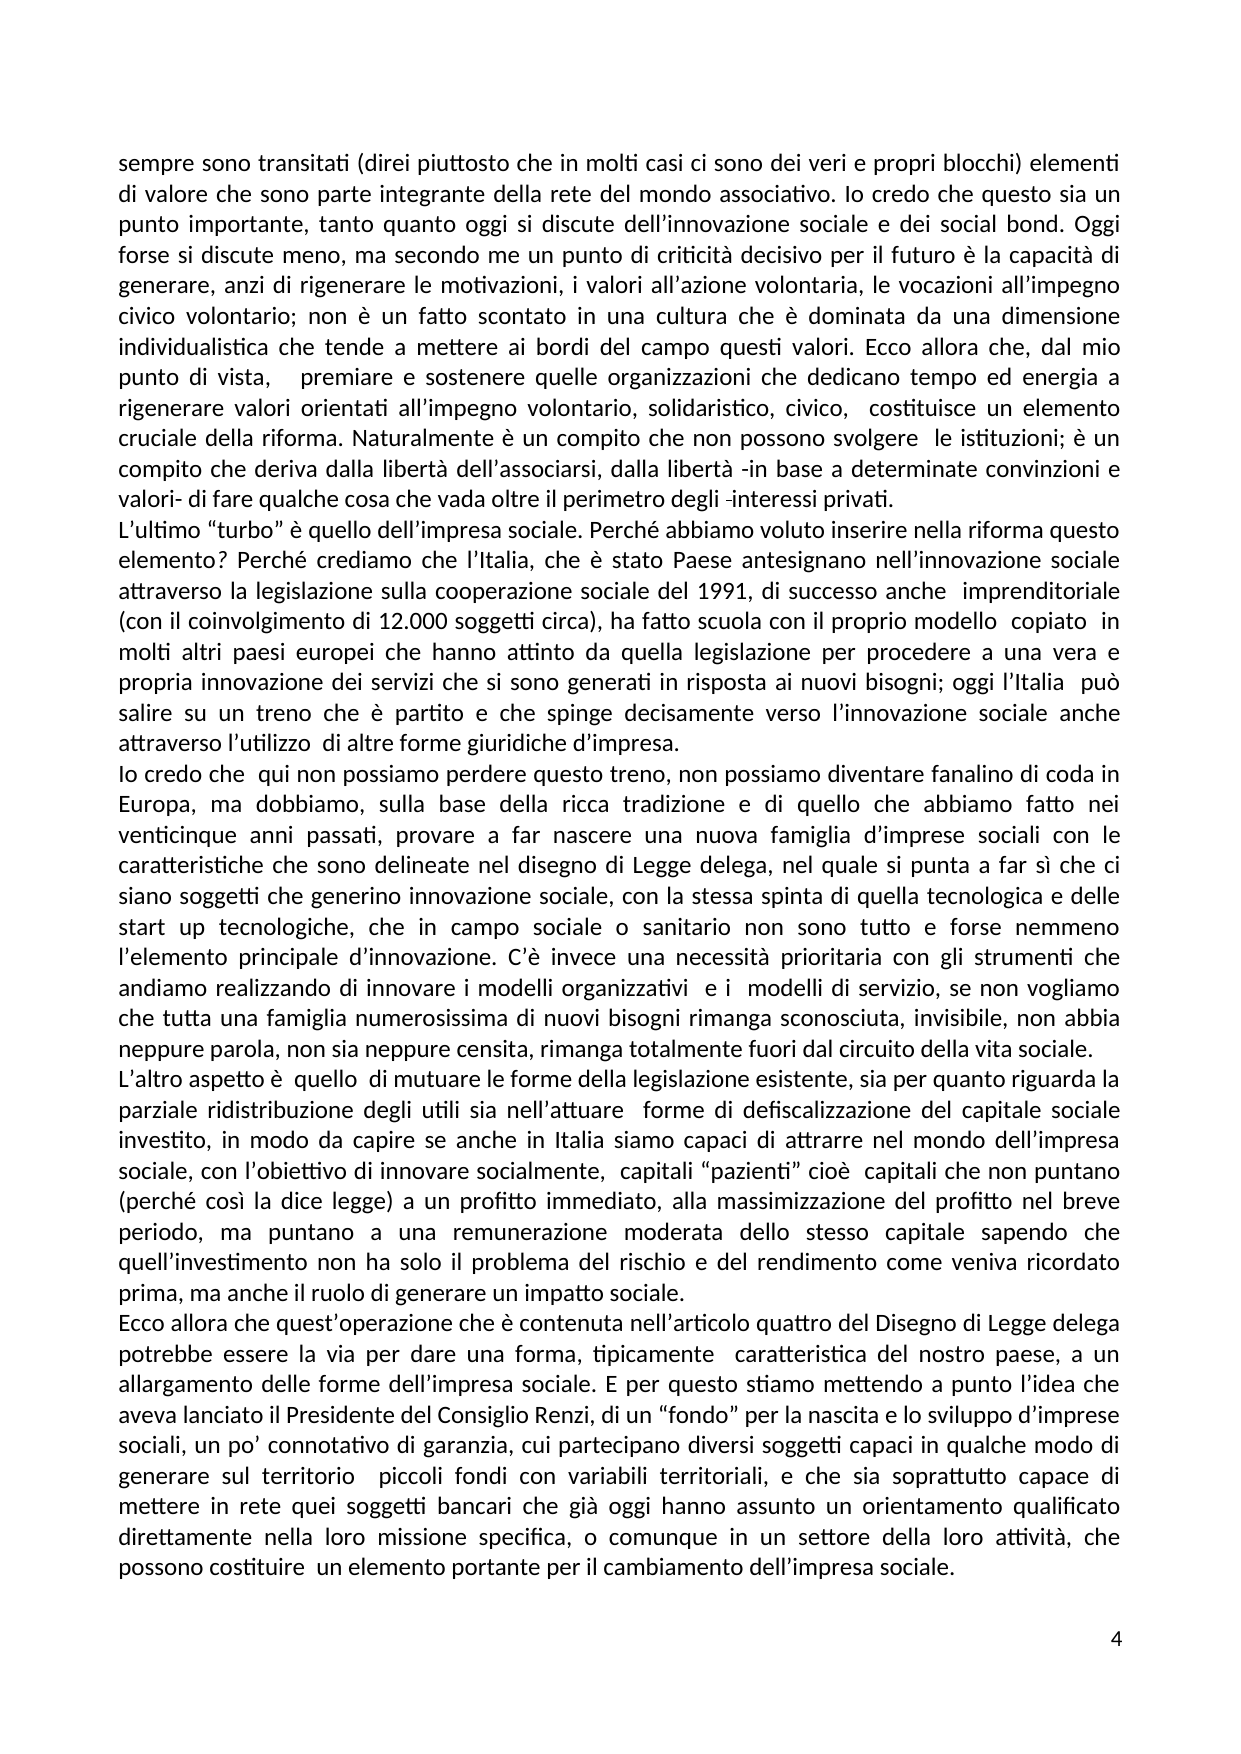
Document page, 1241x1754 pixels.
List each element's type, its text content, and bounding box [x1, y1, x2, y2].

text L’altro aspetto è quello di mutuare le forme della legislazione esistente, sia per quanto riguarda la parziale ridistribuzione degli utili sia nell’attuare forme di defiscalizzazione del capitale sociale investito, in modo da capire se anche in Italia siamo capaci di attrarre nel mondo dell’impresa sociale, con l’obiettivo di innovare socialmente, capitali “pazienti” cioè capitali che non puntano (perché così la dice legge) a un profitto immediato, alla massimizzazione del profitto nel breve periodo, ma puntano a una remunerazione moderata dello stesso capitale sapendo che quell’investimento non ha solo il problema del rischio e del rendimento come veniva ricordato prima, ma anche il ruolo di generare un impatto sociale. [118, 1063, 1122, 1307]
text Ecco allora che quest’operazione che è contenuta nell’articolo quattro del Disegno di Legge delega potrebbe essere la via per dare una forma, tipicamente caratteristica del nostro paese, a un allargamento delle forme dell’impresa sociale. E per questo stiamo mettendo a punto l’idea che aveva lanciato il Presidente del Consiglio Renzi, di un “fondo” per la nascita e lo sviluppo d’imprese sociali, un po’ connotativo di garanzia, cui partecipano diversi soggetti capaci in qualche modo di generare sul territorio piccoli fondi con variabili territoriali, e che sia soprattutto capace di mettere in rete quei soggetti bancari che già oggi hanno assunto un orientamento qualificato direttamente nella loro missione specifica, o comunque in un settore della loro attività, che possono costituire un elemento portante per il cambiamento dell’impresa sociale. [118, 1307, 1122, 1582]
text L’ultimo “turbo” è quello dell’impresa sociale. Perché abbiamo voluto inserire nella riforma questo elemento? Perché crediamo che l’Italia, che è stato Paese antesignano nell’innovazione sociale attraverso la legislazione sulla cooperazione sociale del 1991, di successo anche imprenditoriale (con il coinvolgimento di 12.000 soggetti circa), ha fatto scuola con il proprio modello copiato in molti altri paesi europei che hanno attinto da quella legislazione per procedere a una vera e propria innovazione dei servizi che si sono generati in risposta ai nuovi bisogni; oggi l’Italia può salire su un treno che è partito e che spinge decisamente verso l’innovazione sociale anche attraverso l’utilizzo di altre forme giuridiche d’impresa. [118, 514, 1122, 758]
text Io credo che qui non possiamo perdere questo treno, non possiamo diventare fanalino di coda in Europa, ma dobbiamo, sulla base della ricca tradizione e di quello che abbiamo fatto nei venticinque anni passati, provare a far nascere una nuova famiglia d’imprese sociali con le caratteristiche che sono delineate nel disegno di Legge delega, nel quale si punta a far sì che ci siano soggetti che generino innovazione sociale, con la stessa spinta di quella tecnologica e delle start up tecnologiche, che in campo sociale o sanitario non sono tutto e forse nemmeno l’elemento principale d’innovazione. C’è invece una necessità prioritaria con gli strumenti che andiamo realizzando di innovare i modelli organizzativi e i modelli di servizio, se non vogliamo che tutta una famiglia numerosissima di nuovi bisogni rimanga sconosciuta, invisibile, non abbia neppure parola, non sia neppure censita, rimanga totalmente fuori dal circuito della vita sociale. [118, 758, 1122, 1063]
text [118, 148, 1122, 514]
